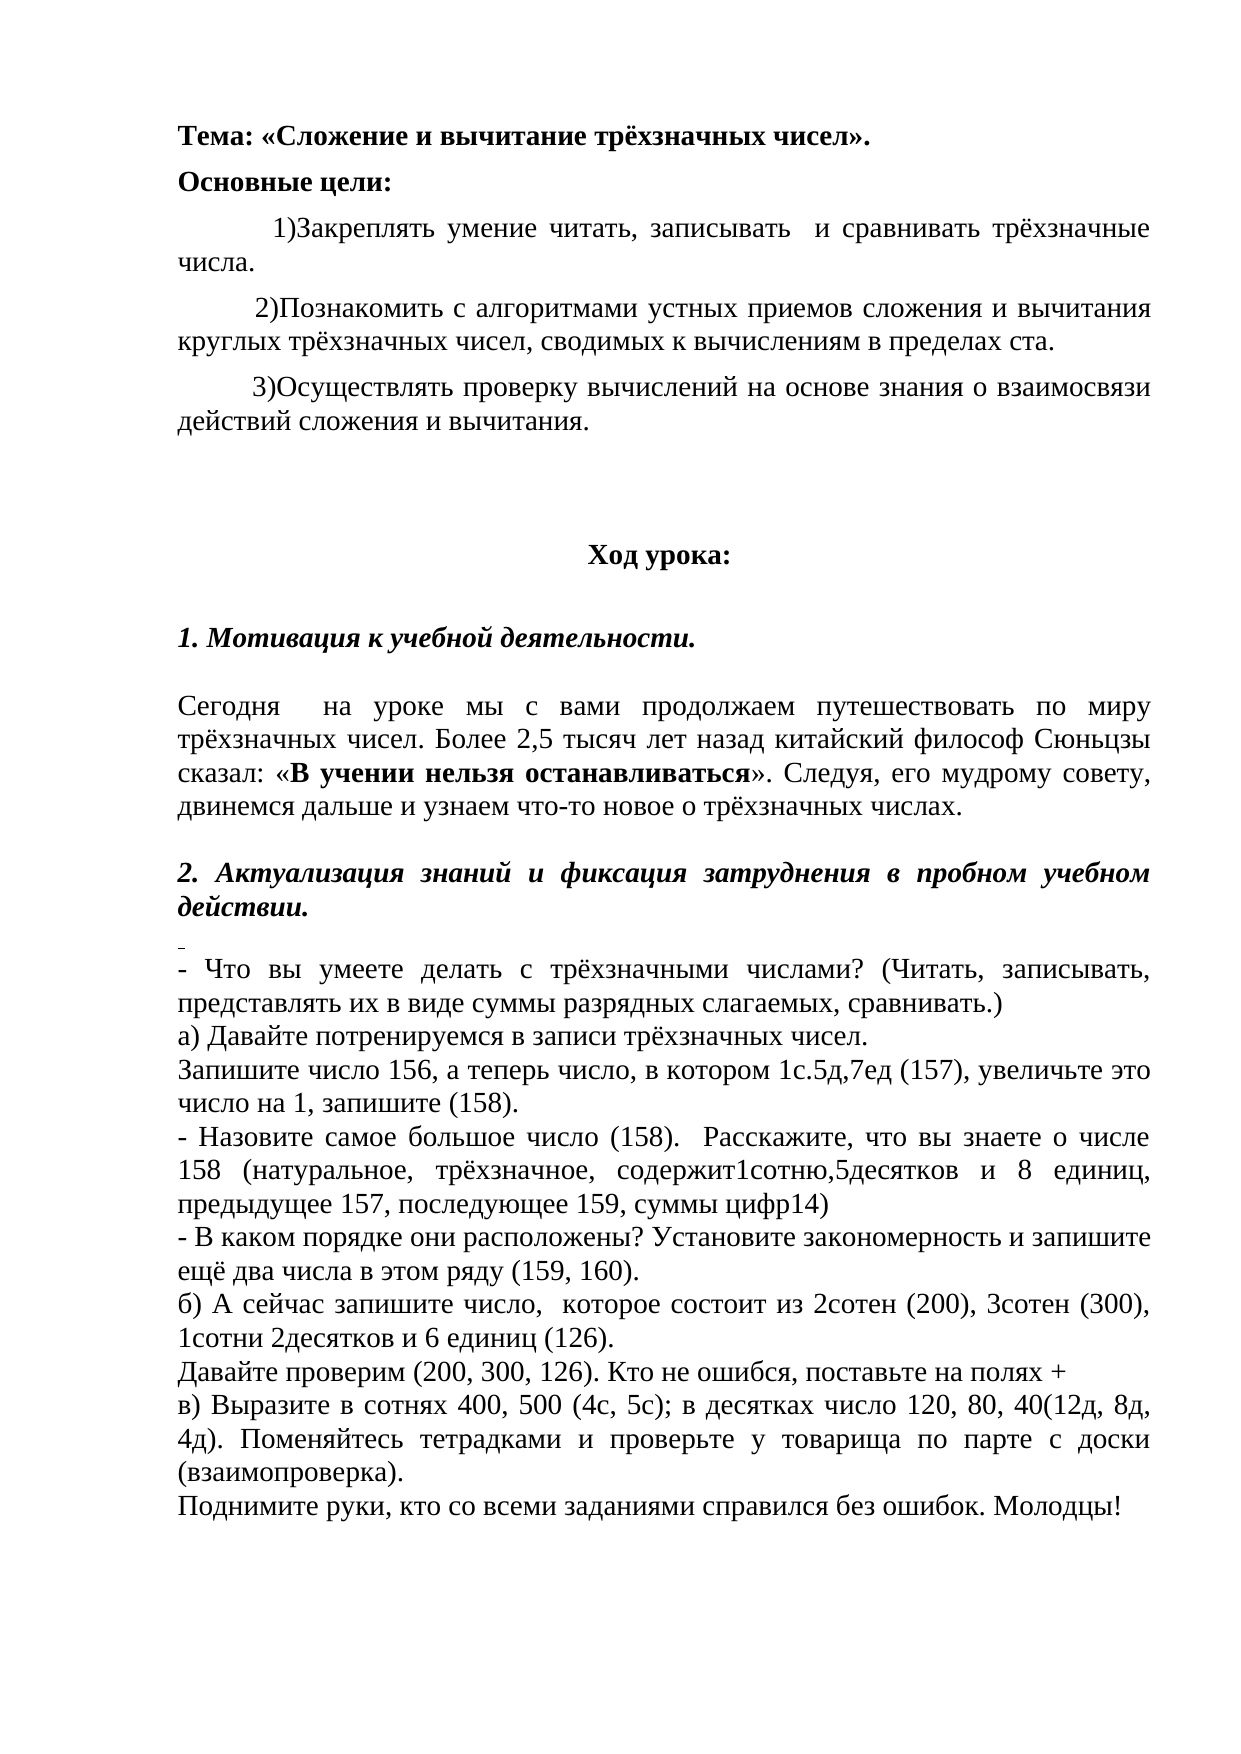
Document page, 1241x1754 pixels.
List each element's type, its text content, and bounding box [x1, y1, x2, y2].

text Ход урока: [177, 537, 1142, 570]
text б) А сейчас запишите число, которое состоит из 2сотен (200), 3сотен (300), 1сотни 2десятков и 6 единиц (126). [177, 1287, 1152, 1354]
text Основные цели: [177, 164, 1152, 198]
text Тема: «Сложение и вычитание трёхзначных чисел». [177, 118, 1152, 152]
text - В каком порядке они расположены? Установите закономерность и запишите ещё два числа в этом ряду (159, 160). [177, 1219, 1152, 1287]
text 3)Осуществлять проверку вычислений на основе знания о взаимосвязи действий сложения и вычитания. [177, 369, 1152, 436]
text Давайте проверим (200, 300, 126). Кто не ошибся, поставьте на полях + [177, 1354, 1152, 1387]
text 1)Закреплять умение читать, записывать и сравнивать трёхзначные числа. [177, 210, 1152, 277]
text а) Давайте потренируемся в записи трёхзначных чисел. [177, 1018, 1152, 1052]
text - Что вы умеете делать с трёхзначными числами? (Читать, записывать, представлять их в виде суммы разрядных слагаемых, сравнивать.) [177, 951, 1152, 1018]
text 1. Мотивация к учебной деятельности. [177, 621, 1142, 654]
text Запишите число 156, а теперь число, в котором 1с.5д,7ед (157), увеличьте это число на 1, запишите (158). [177, 1052, 1152, 1119]
text 2. Актуализация знаний и фиксация затруднения в пробном учебном действии. [177, 855, 1152, 922]
text в) Выразите в сотнях 400, 500 (4с, 5с); в десятках число 120, 80, 40(12д, 8д, 4д). Поменяйтесь тетрадками и проверьте у товарища по парте с доски (взаимопроверка). [177, 1387, 1152, 1488]
text 2)Познакомить с алгоритмами устных приемов сложения и вычитания круглых трёхзначных чисел, сводимых к вычислениям в пределах ста. [177, 290, 1152, 357]
text Сегодня на уроке мы с вами продолжаем путешествовать по миру трёхзначных чисел. Более 2,5 тысяч лет назад китайский философ Сюньцзы сказал: «В учении нельзя останавливаться». Следуя, его мудрому совету, двинемся дальше и узнаем что-то новое о трёхзначных числах. [177, 688, 1152, 822]
text Поднимите руки, кто со всеми заданиями справился без ошибок. Молодцы! [177, 1488, 1152, 1521]
text - Назовите самое большое число (158). Расскажите, что вы знаете о числе 158 (натуральное, трёхзначное, содержит1сотню,5десятков и 8 единиц, предыдущее 157, последующее 159, суммы цифр14) [177, 1119, 1152, 1219]
